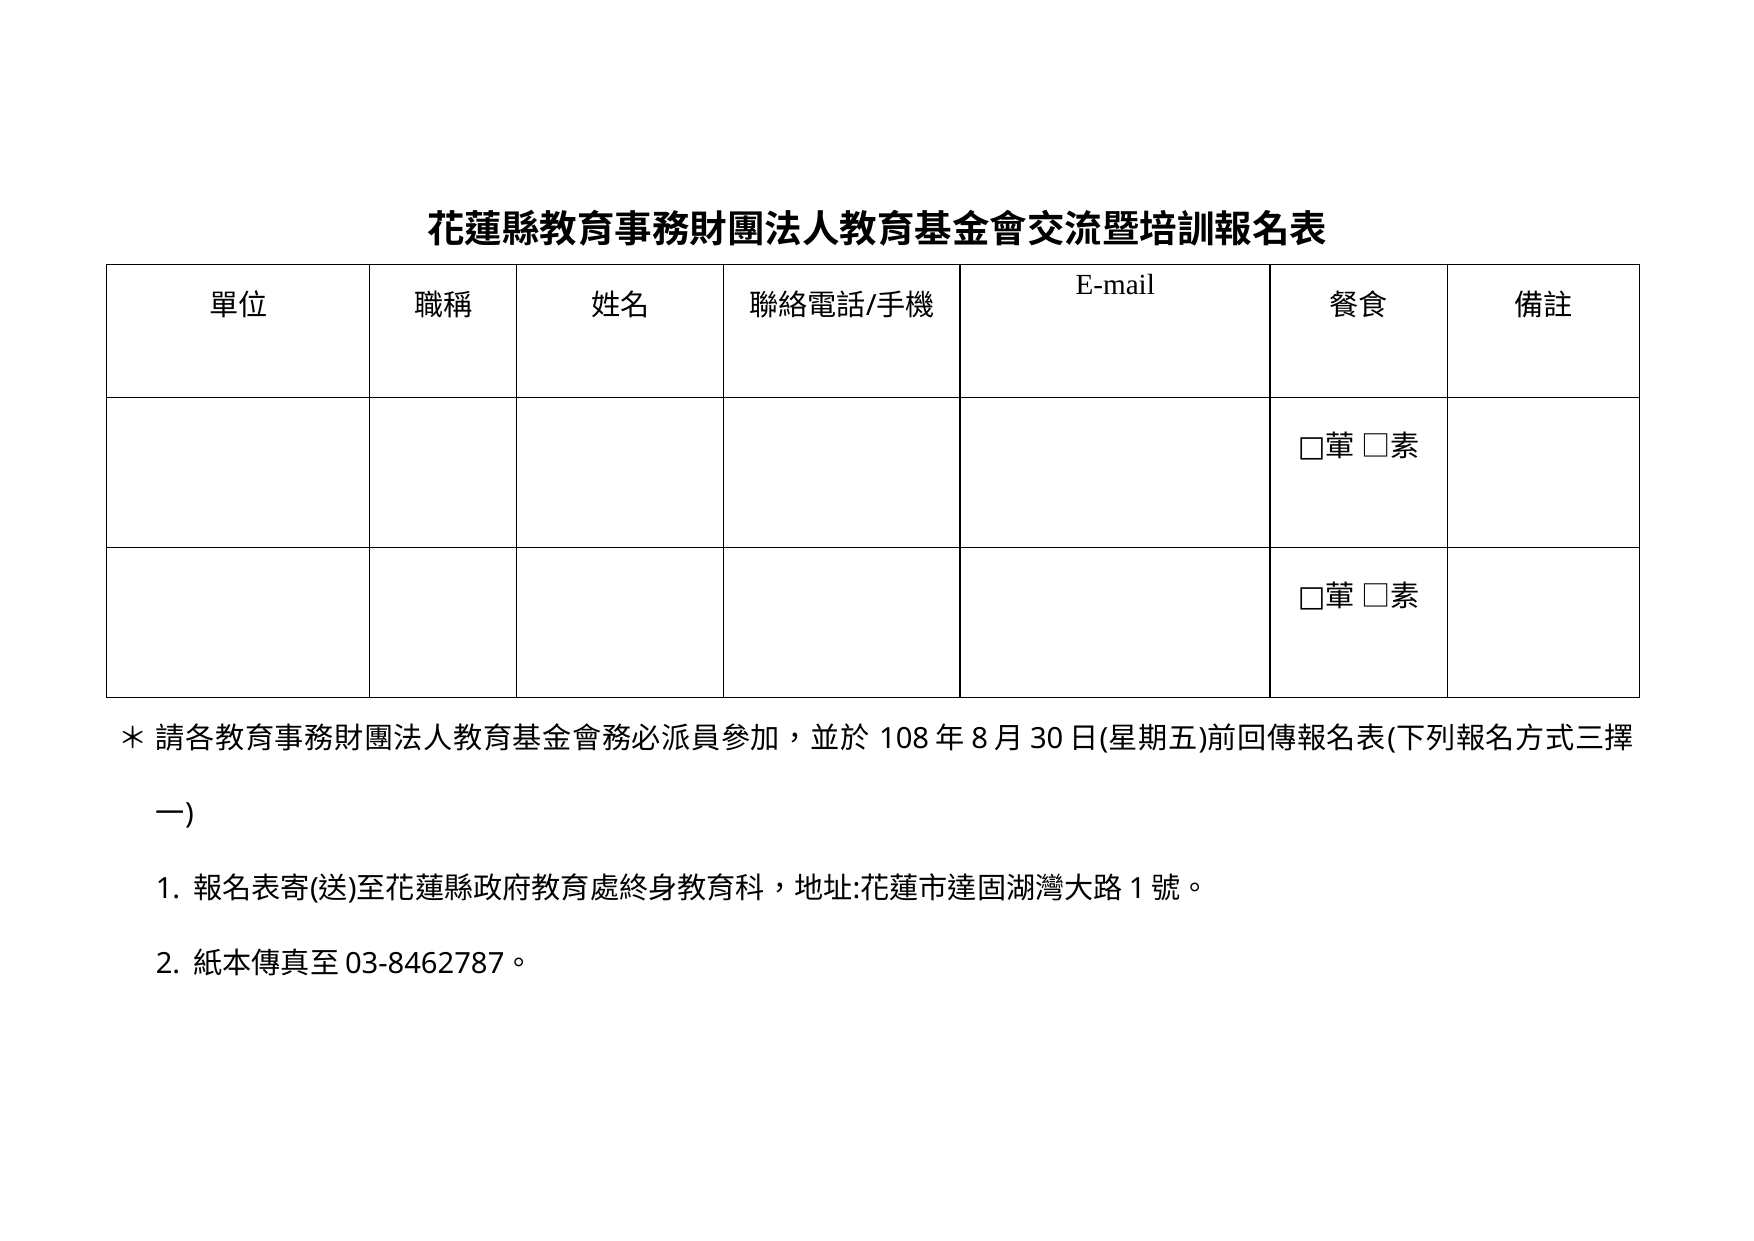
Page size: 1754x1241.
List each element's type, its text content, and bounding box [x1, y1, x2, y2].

table_header E-mail [961, 265, 1269, 397]
table_header 餐食 [1271, 265, 1447, 397]
table_cell [724, 548, 959, 697]
table_header 姓名 [517, 265, 723, 397]
table_cell □葷 □素 [1271, 548, 1447, 697]
table_cell [1448, 398, 1639, 547]
table_cell [107, 548, 369, 697]
list 請各教育事務財團法人教育基金會務必派員參加，並於108年8月30日(星期五)前回傳報名表(下列報名方式三擇一) [118, 698, 1636, 848]
table_cell □葷 □素 [1271, 398, 1447, 547]
list 紙本傳真至03-8462787。 [156, 923, 1636, 998]
table_cell [961, 548, 1269, 697]
table_cell [370, 548, 516, 697]
table_cell [517, 548, 723, 697]
table_cell [107, 398, 369, 547]
table_header 職稱 [370, 265, 516, 397]
table_cell [517, 398, 723, 547]
table_cell [724, 398, 959, 547]
table_header 單位 [107, 265, 369, 397]
text 花蓮縣教育事務財團法人教育基金會交流暨培訓報名表 [118, 189, 1636, 264]
list 報名表寄(送)至花蓮縣政府教育處終身教育科，地址:花蓮市達固湖灣大路1號。 [156, 848, 1636, 923]
table_header 備註 [1448, 265, 1639, 397]
table_cell [1448, 548, 1639, 697]
table_cell [961, 398, 1269, 547]
table_cell [370, 398, 516, 547]
table_header 聯絡電話/手機 [724, 265, 959, 397]
